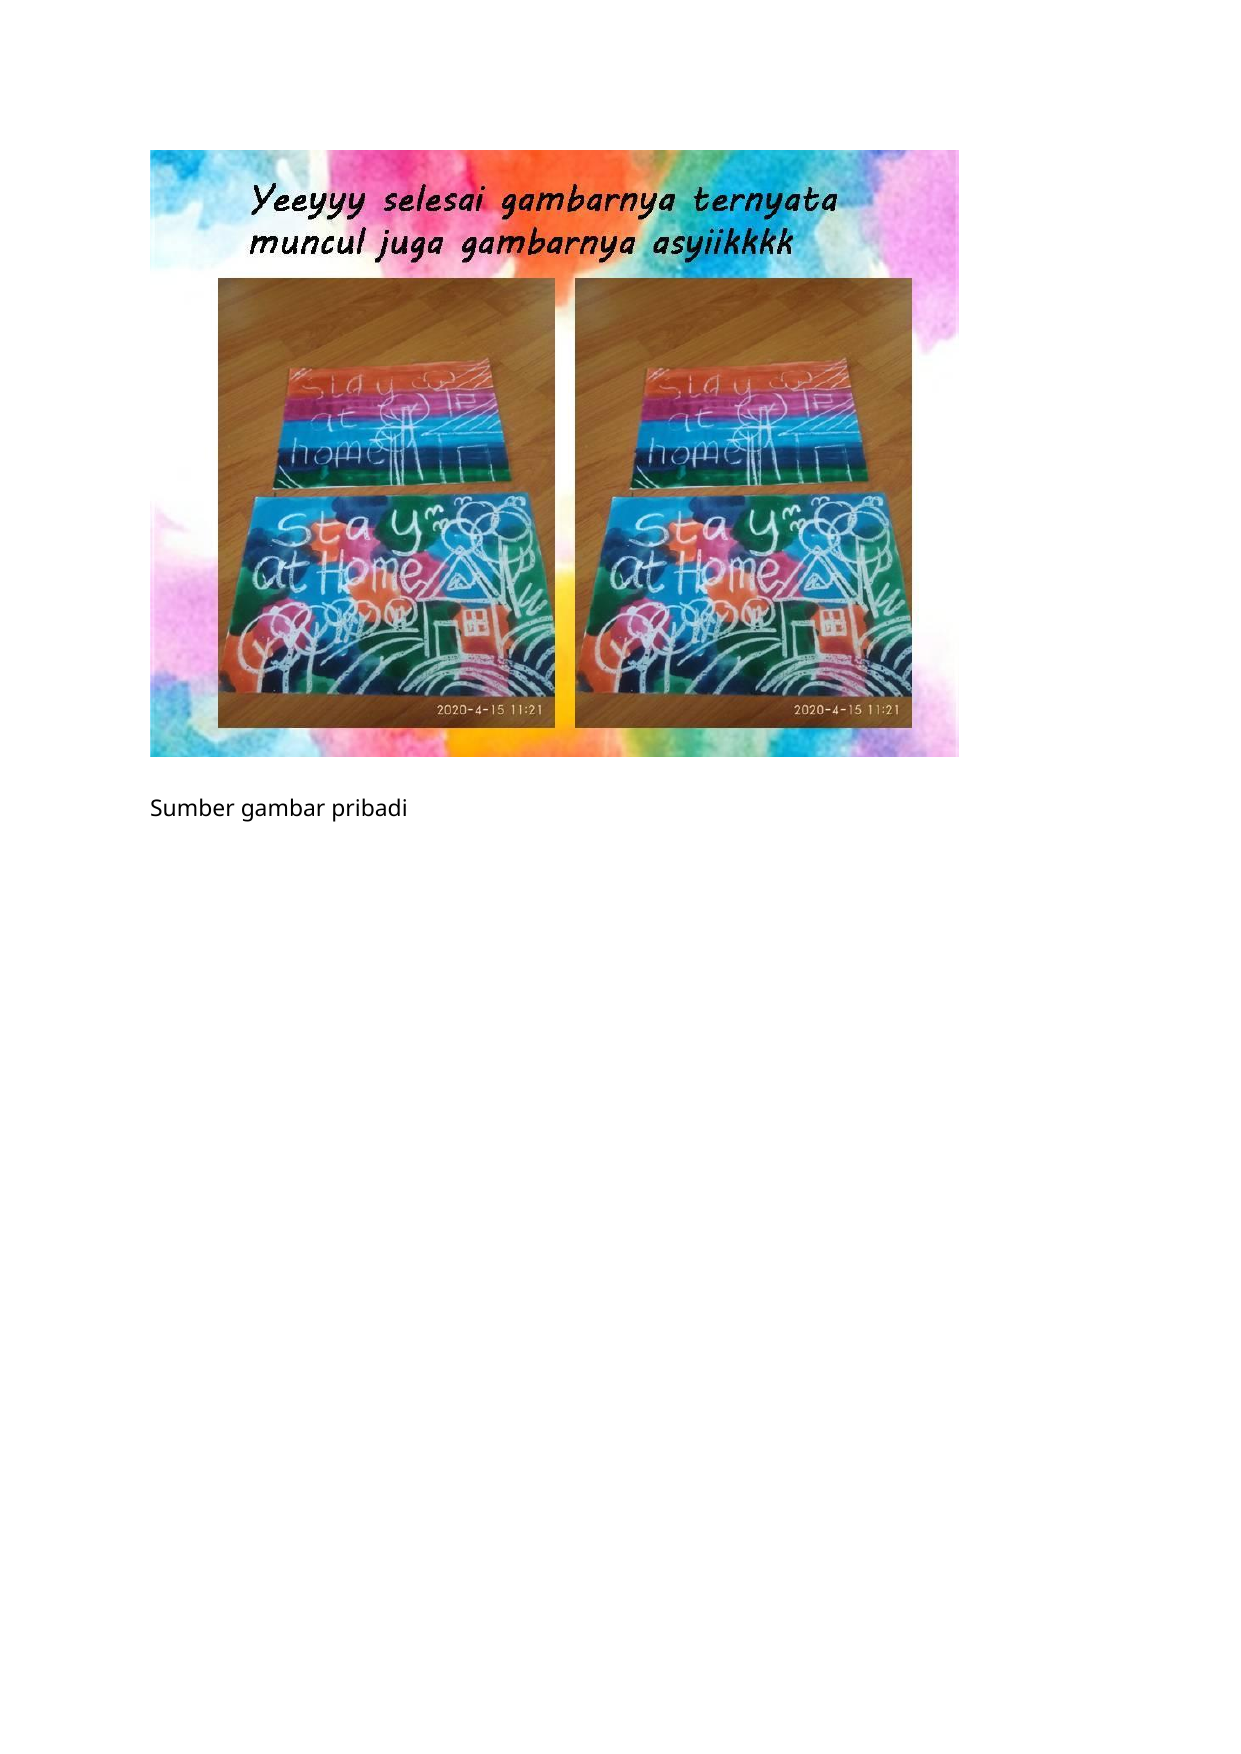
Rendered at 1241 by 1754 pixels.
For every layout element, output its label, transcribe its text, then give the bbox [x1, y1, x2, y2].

text Sumber gambar pribadi [150, 792, 1090, 823]
picture [150, 150, 959, 757]
